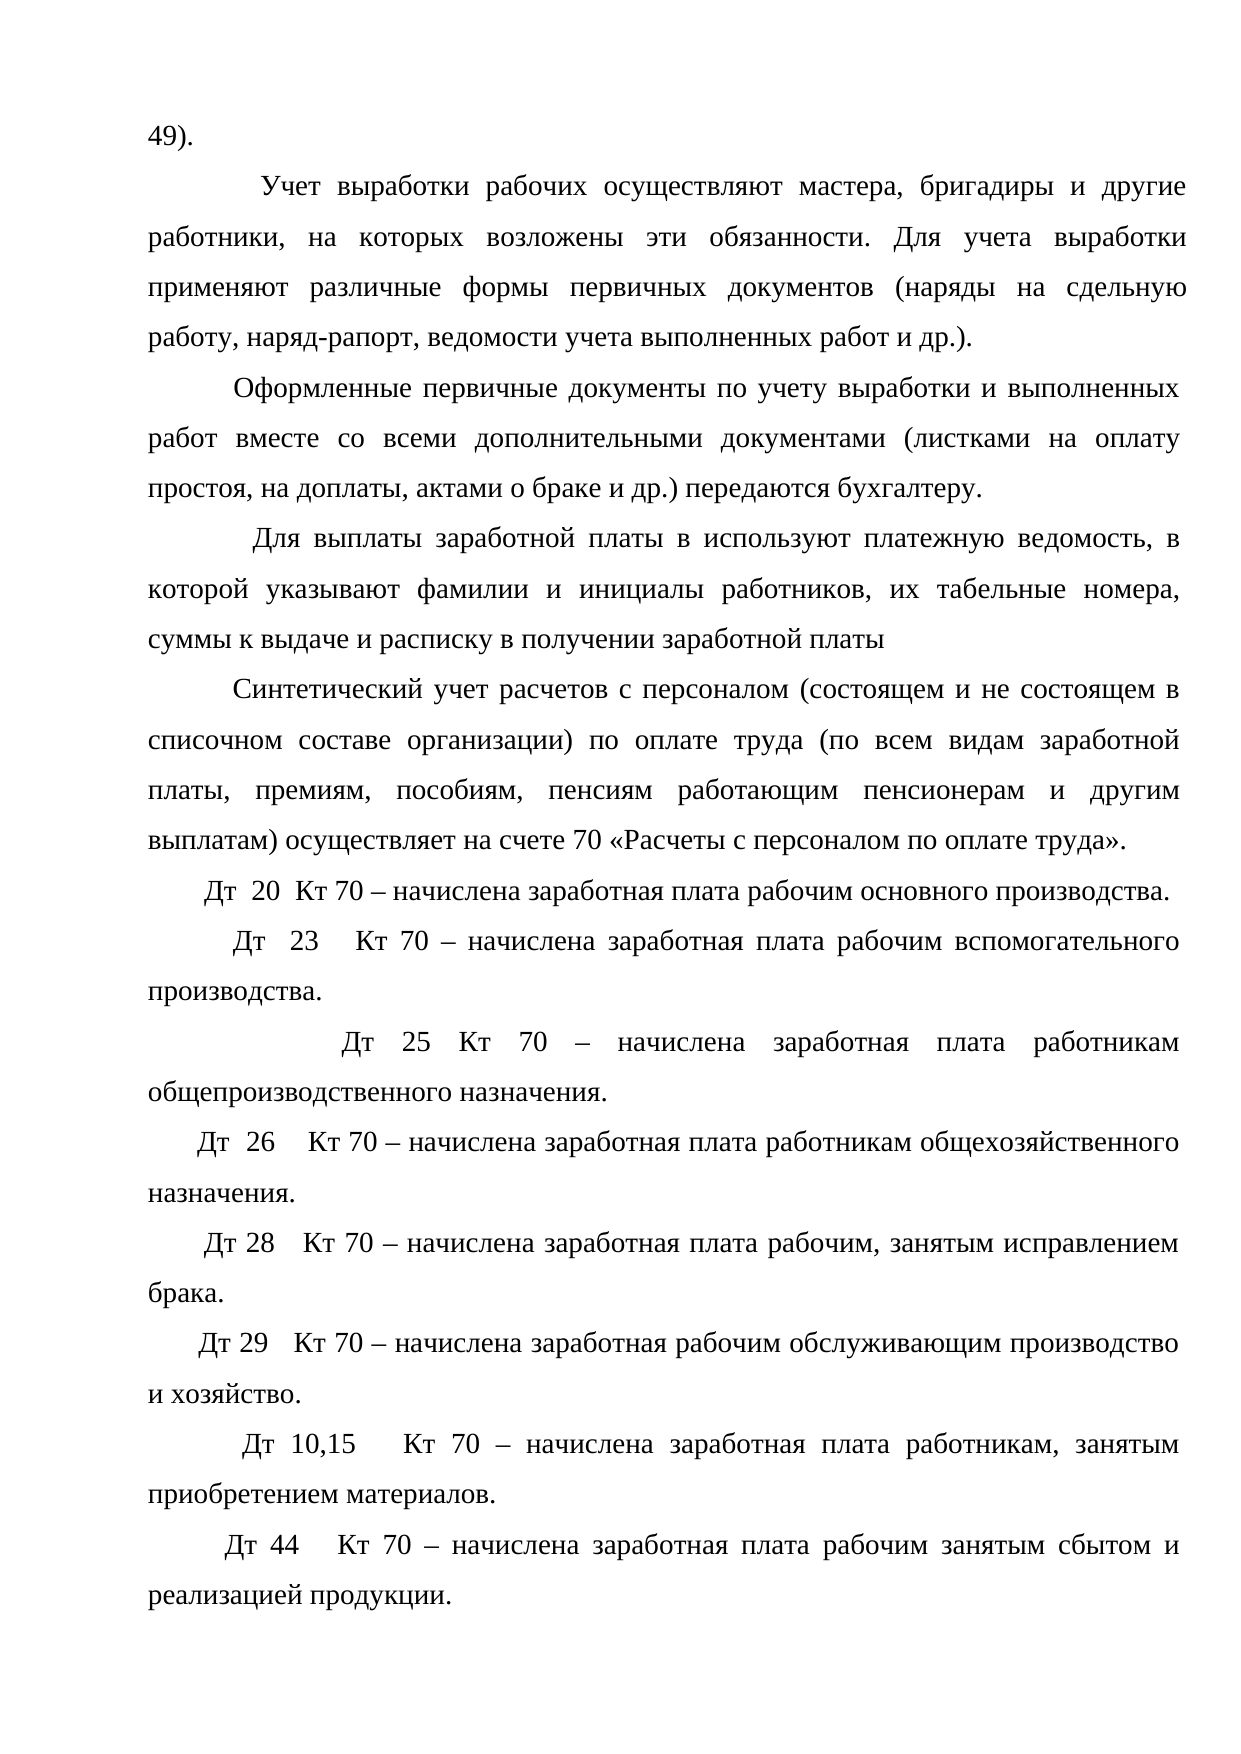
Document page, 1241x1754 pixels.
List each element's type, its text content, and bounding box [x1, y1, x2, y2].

text Учет выработки рабочих осуществляют мастера, бригадиры и другие работники, на которых возложены эти обязанности. Для учета выработки применяют различные формы первичных документов (наряды на сдельную работу, наряд-рапорт, ведомости учета выполненных работ и др.). [148, 168, 1188, 353]
text Синтетический учет расчетов с персоналом (состоящем и не состоящем в списочном составе организации) по оплате труда (по всем видам заработной платы, премиям, пособиям, пенсиям работающим пенсионерам и другим выплатам) осуществляет на счете 70 «Расчеты с персоналом по оплате труда». [148, 672, 1181, 856]
text Дт 28 Кт 70 – начислена заработная плата рабочим, занятым исправлением брака. [148, 1225, 1181, 1309]
text Для выплаты заработной платы в используют платежную ведомость, в которой указывают фамилии и инициалы работников, их табельные номера, суммы к выдаче и расписку в получении заработной платы [148, 521, 1181, 655]
text Дт 25 Кт 70 – начислена заработная плата работникам общепроизводственного назначения. [148, 1024, 1181, 1108]
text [148, 118, 1188, 152]
text Оформленные первичные документы по учету выработки и выполненных работ вместе со всеми дополнительными документами (листками на оплату простоя, на доплаты, актами о браке и др.) передаются бухгалтеру. [148, 370, 1181, 504]
text Дт 20 Кт 70 – начислена заработная плата рабочим основного производства. [148, 873, 1181, 906]
text Дт 10,15 Кт 70 – начислена заработная плата работникам, занятым приобретением материалов. [148, 1426, 1181, 1510]
text Дт 23 Кт 70 – начислена заработная плата рабочим вспомогательного производства. [148, 923, 1181, 1007]
text Дт 29 Кт 70 – начислена заработная рабочим обслуживающим производство и хозяйство. [148, 1326, 1181, 1409]
text Дт 26 Кт 70 – начислена заработная плата работникам общехозяйственного назначения. [148, 1124, 1181, 1208]
text Дт 44 Кт 70 – начислена заработная плата рабочим занятым сбытом и реализацией продукции. [148, 1527, 1181, 1611]
